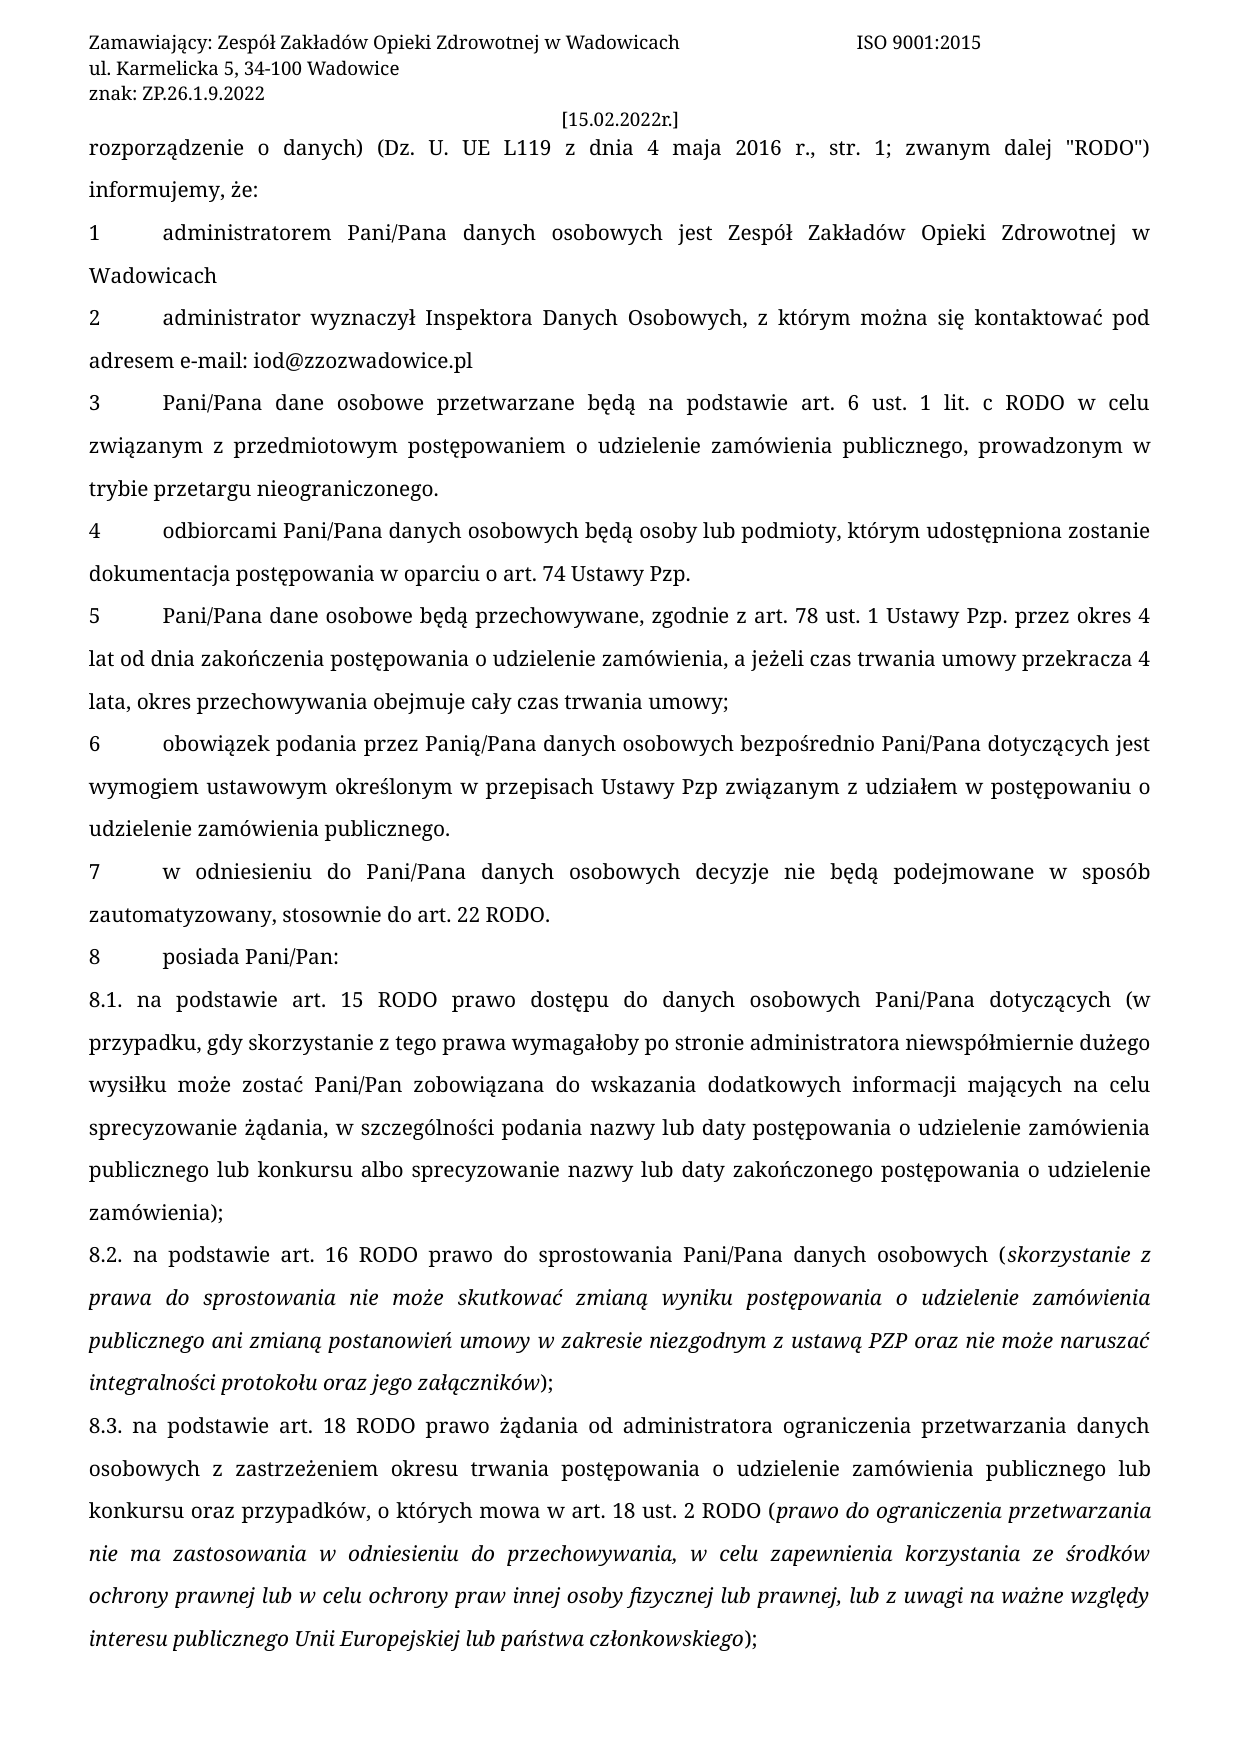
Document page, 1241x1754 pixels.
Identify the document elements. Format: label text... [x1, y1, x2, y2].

text 8.2. na podstawie art. 16 RODO prawo do sprostowania Pani/Pana danych osobowych (skorzystanie z prawa do sprostowania nie może skutkować zmianą wyniku postępowania o udzielenie zamówienia publicznego ani zmianą postanowień umowy w zakresie niezgodnym z ustawą PZP oraz nie może naruszać integralności protokołu oraz jego załączników); [89, 1241, 1152, 1397]
text 3 Pani/Pana dane osobowe przetwarzane będą na podstawie art. 6 ust. 1 lit. c RODO w celu związanym z przedmiotowym postępowaniem o udzielenie zamówienia publicznego, prowadzonym w trybie przetargu nieograniczonego. [89, 388, 1152, 502]
text 7 w odniesieniu do Pani/Pana danych osobowych decyzje nie będą podejmowane w sposób zautomatyzowany, stosownie do art. 22 RODO. [89, 857, 1152, 928]
text 8.3. na podstawie art. 18 RODO prawo żądania od administratora ograniczenia przetwarzania danych osobowych z zastrzeżeniem okresu trwania postępowania o udzielenie zamówienia publicznego lub konkursu oraz przypadków, o których mowa w art. 18 ust. 2 RODO (prawo do ograniczenia przetwarzania nie ma zastosowania w odniesieniu do przechowywania, w celu zapewnienia korzystania ze środków ochrony prawnej lub w celu ochrony praw innej osoby fizycznej lub prawnej, lub z uwagi na ważne względy interesu publicznego Unii Europejskiej lub państwa członkowskiego); [89, 1411, 1152, 1652]
text 4 odbiorcami Pani/Pana danych osobowych będą osoby lub podmioty, którym udostępniona zostanie dokumentacja postępowania w oparciu o art. 74 Ustawy Pzp. [89, 516, 1152, 587]
text 2 administrator wyznaczył Inspektora Danych Osobowych, z którym można się kontaktować pod adresem e-mail: iod@zzozwadowice.pl [89, 303, 1152, 374]
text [89, 133, 1152, 204]
text 5 Pani/Pana dane osobowe będą przechowywane, zgodnie z art. 78 ust. 1 Ustawy Pzp. przez okres 4 lat od dnia zakończenia postępowania o udzielenie zamówienia, a jeżeli czas trwania umowy przekracza 4 lata, okres przechowywania obejmuje cały czas trwania umowy; [89, 602, 1152, 715]
text 8.1. na podstawie art. 15 RODO prawo dostępu do danych osobowych Pani/Pana dotyczących (w przypadku, gdy skorzystanie z tego prawa wymagałoby po stronie administratora niewspółmiernie dużego wysiłku może zostać Pani/Pan zobowiązana do wskazania dodatkowych informacji mających na celu sprecyzowanie żądania, w szczególności podania nazwy lub daty postępowania o udzielenie zamówienia publicznego lub konkursu albo sprecyzowanie nazwy lub daty zakończonego postępowania o udzielenie zamówienia); [89, 985, 1152, 1226]
text 8 posiada Pani/Pan: [89, 942, 1152, 971]
text 6 obowiązek podania przez Panią/Pana danych osobowych bezpośrednio Pani/Pana dotyczących jest wymogiem ustawowym określonym w przepisach Ustawy Pzp związanym z udziałem w postępowaniu o udzielenie zamówienia publicznego. [89, 729, 1152, 843]
text 1 administratorem Pani/Pana danych osobowych jest Zespół Zakładów Opieki Zdrowotnej w Wadowicach [89, 218, 1152, 289]
